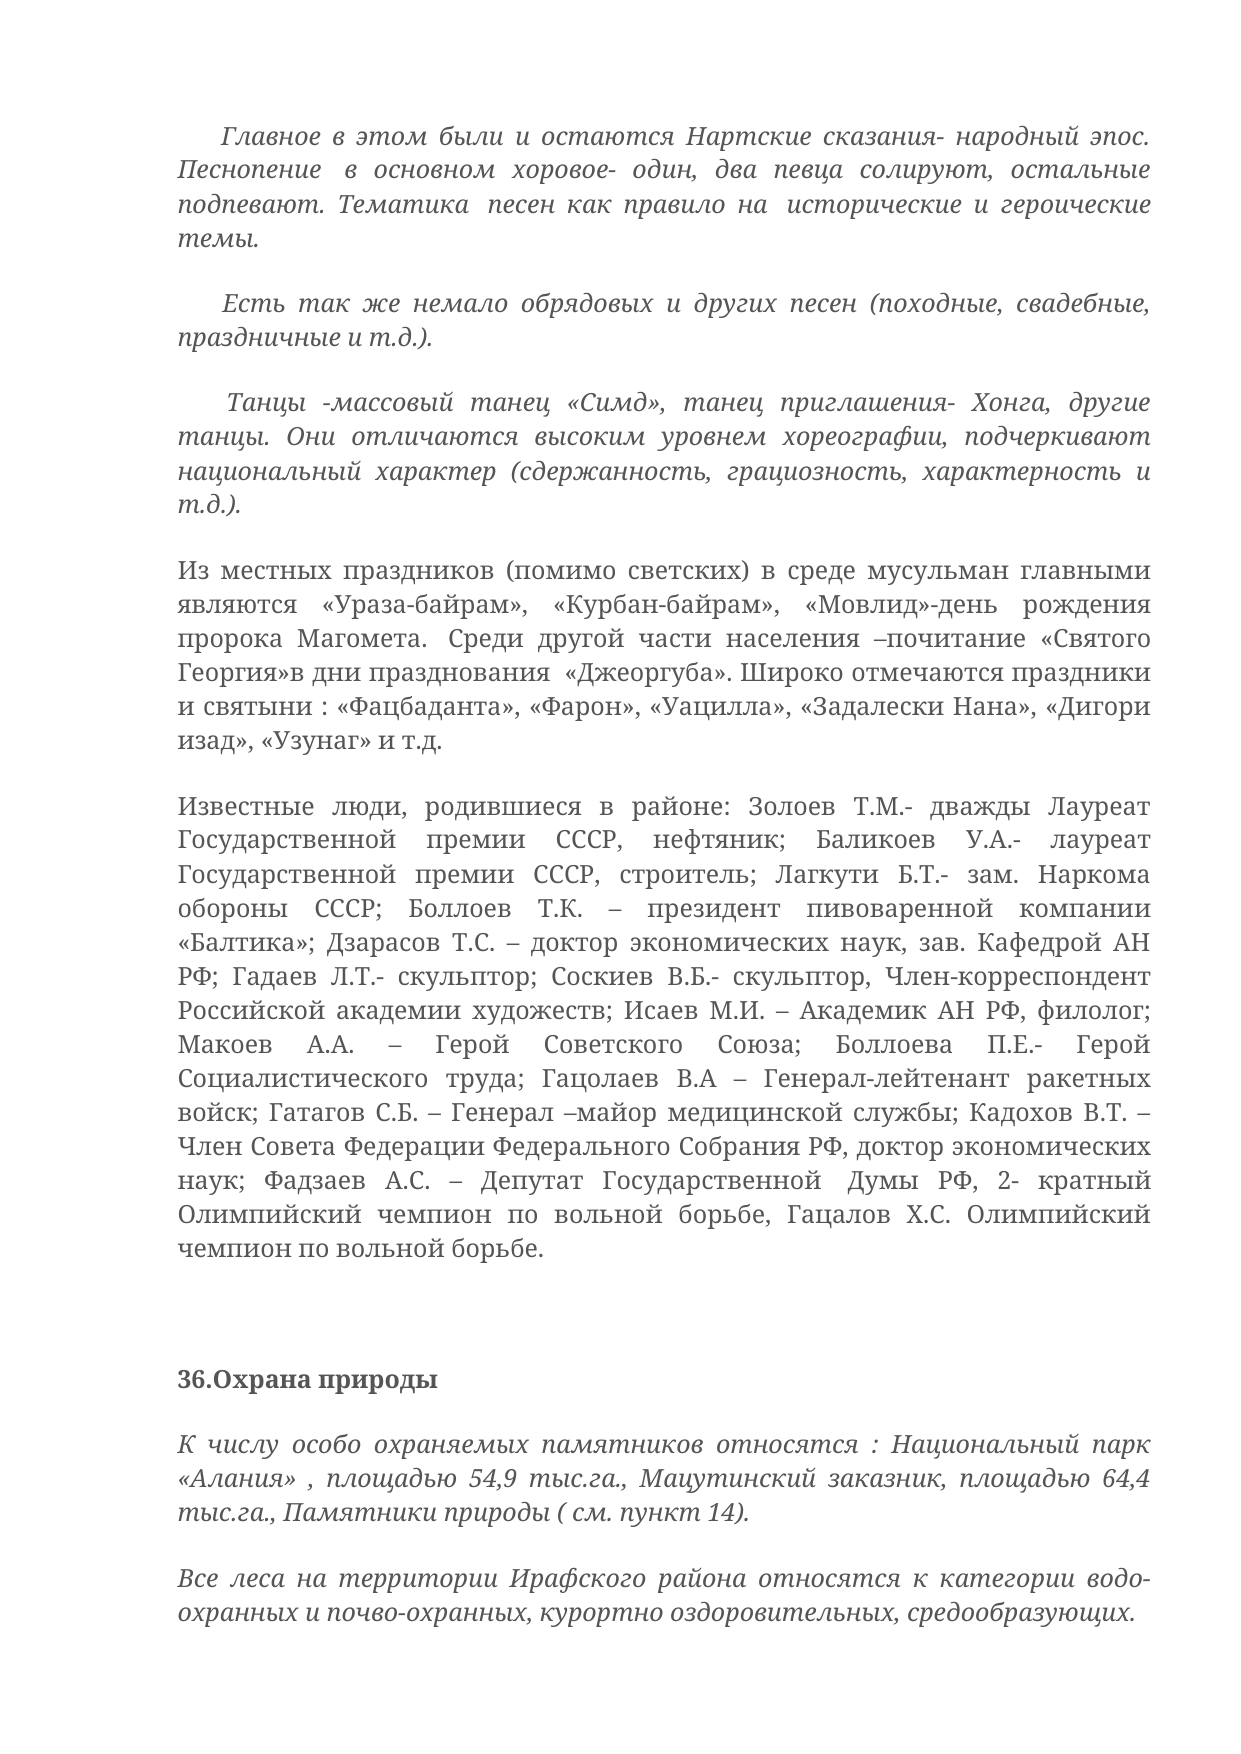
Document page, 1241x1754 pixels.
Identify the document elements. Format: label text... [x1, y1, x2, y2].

text Есть так же немало обрядовых и других песен (походные, свадебные, праздничные и т.д.). [177, 286, 1152, 354]
text Из местных праздников (помимо светских) в среде мусульман главными являются «Ураза-байрам», «Курбан-байрам», «Мовлид»-день рождения пророка Магомета. Среди другой части населения –почитание «Святого Георгия»в дни празднования «Джеоргуба». Широко отмечаются праздники и святыни : «Фацбаданта», «Фарон», «Уацилла», «Задалески Нана», «Дигори изад», «Узунаг» и т.д. [177, 552, 1152, 757]
text Все леса на территории Ирафского района относятся к категории водо-охранных и почво-охранных, курортно оздоровительных, средообразующих. [177, 1560, 1152, 1628]
text Главное в этом были и остаются Нартские сказания- народный эпос. Песнопение в основном хоровое- один, два певца солируют, остальные подпевают. Тематика песен как правило на исторические и героические темы. [177, 118, 1152, 254]
text Танцы -массовый танец «Симд», танец приглашения- Хонга, другие танцы. Они отличаются высоким уровнем хореографии, подчеркивают национальный характер (сдержанность, грациозность, характерность и т.д.). [177, 385, 1152, 521]
text Известные люди, родившиеся в районе: Золоев Т.М.- дважды Лауреат Государственной премии СССР, нефтяник; Баликоев У.А.- лауреат Государственной премии СССР, строитель; Лагкути Б.Т.- зам. Наркома обороны СССР; Боллоев Т.К. – президент пивоваренной компании «Балтика»; Дзарасов Т.С. – доктор экономических наук, зав. Кафедрой АН РФ; Гадаев Л.Т.- скульптор; Соскиев В.Б.- скульптор, Член-корреспондент Российской академии художеств; Исаев М.И. – Академик АН РФ, филолог; Макоев А.А. – Герой Советского Союза; Боллоева П.Е.- Герой Социалистического труда; Гацолаев В.А – Генерал-лейтенант ракетных войск; Гатагов С.Б. – Генерал –майор медицинской службы; Кадохов В.Т. – Член Совета Федерации Федерального Собрания РФ, доктор экономических наук; Фадзаев А.С. – Депутат Государственной Думы РФ, 2- кратный Олимпийский чемпион по вольной борьбе, Гацалов Х.С. Олимпийский чемпион по вольной борьбе. [177, 788, 1152, 1265]
text К числу особо охраняемых памятников относятся : Национальный парк «Алания» , площадью 54,9 тыс.га., Мацутинский заказник, площадью 64,4 тыс.га., Памятники природы ( см. пункт 14). [177, 1427, 1152, 1529]
text 36.Охрана природы [177, 1362, 1152, 1396]
